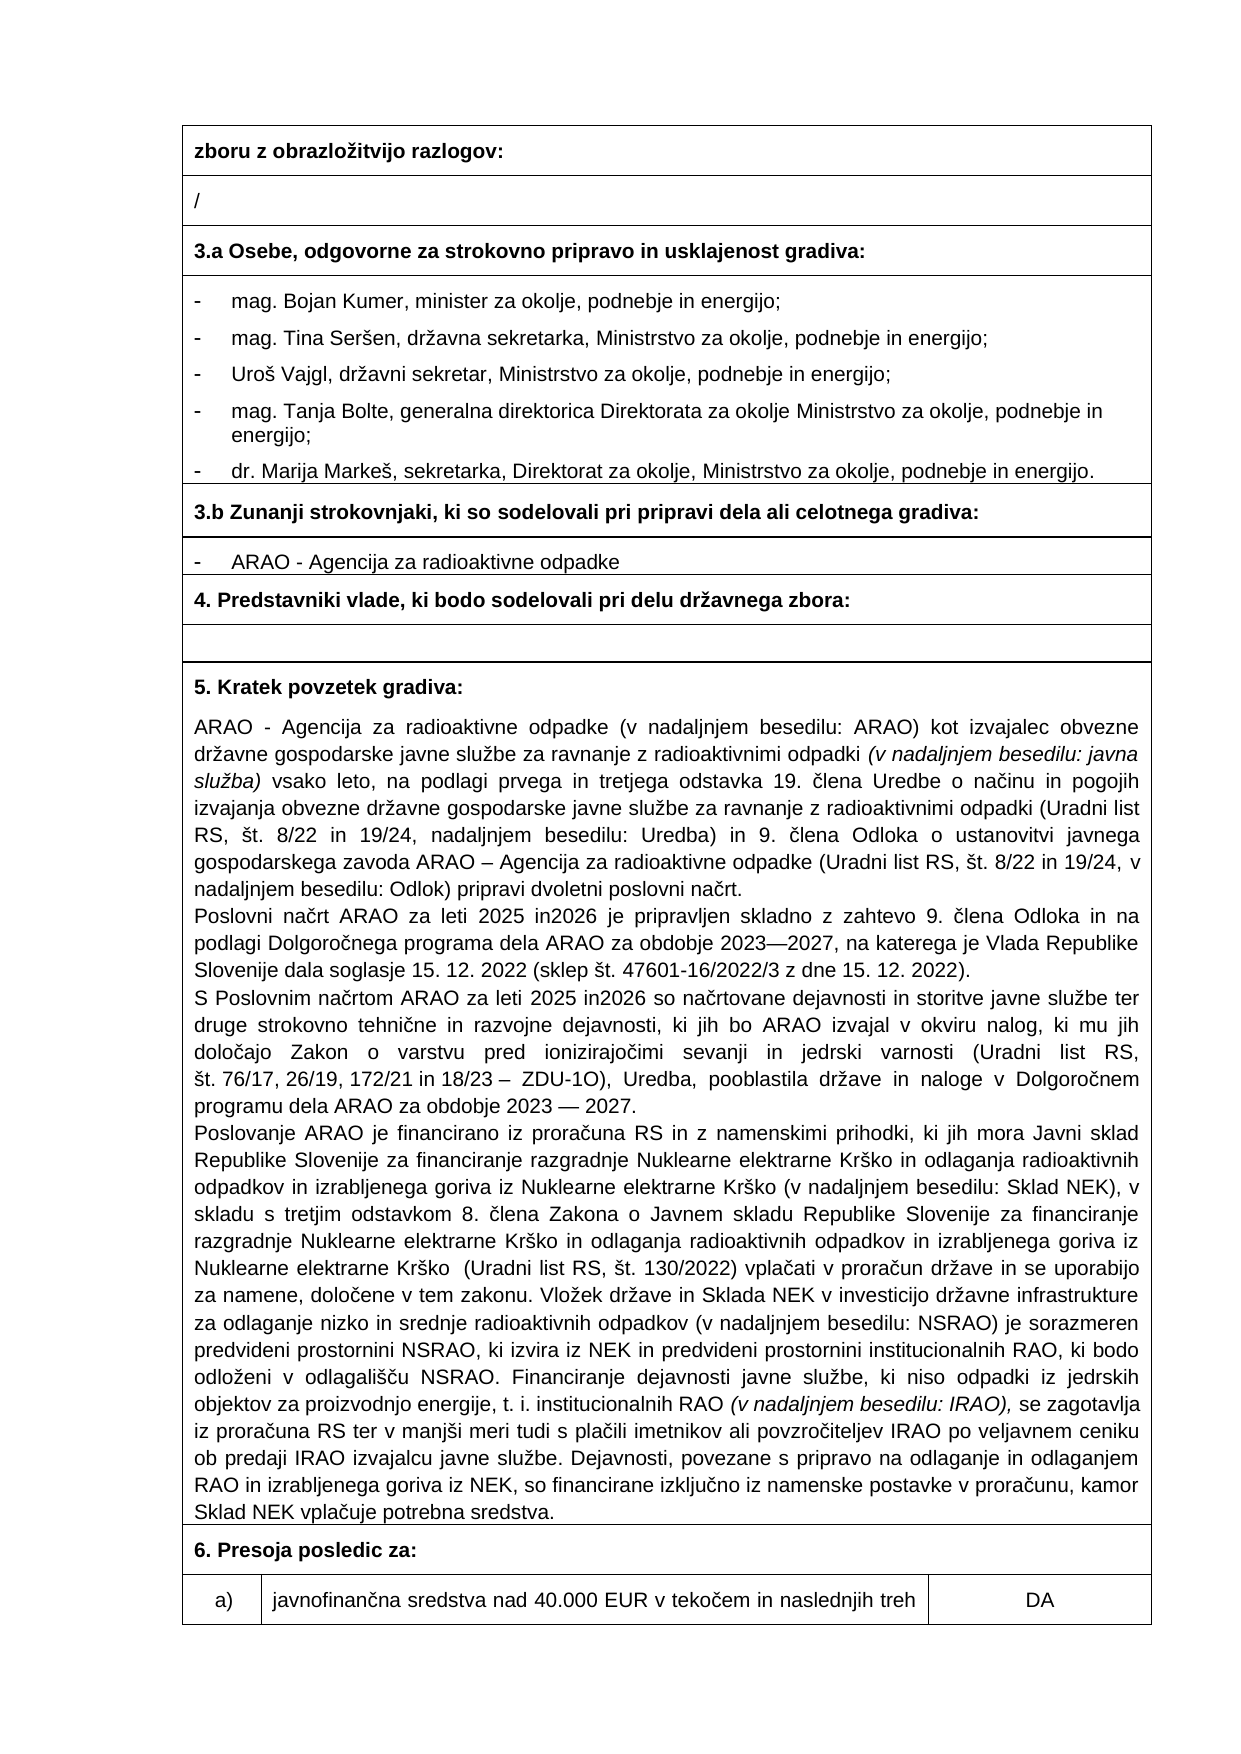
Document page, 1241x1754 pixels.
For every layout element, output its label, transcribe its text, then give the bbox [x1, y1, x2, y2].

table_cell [262, 1575, 928, 1624]
table_cell [183, 625, 1151, 661]
table_cell a) [183, 1575, 261, 1624]
table_cell 5. Kratek povzetek gradiva: ARAO - Agencija za radioaktivne odpadke (v nadaljnjem besedilu: ARAO) kot izvajalec obvezne državne gospodarske javne službe za ravnanje z radioaktivnimi odpadki (v nadaljnjem besedilu: javna služba) vsako leto, na podlagi prvega in tretjega odstavka 19. člena Uredbe o načinu in pogojih izvajanja obvezne državne gospodarske javne službe za ravnanje z radioaktivnimi odpadki (Uradni list RS, št. 8/22 in 19/24, nadaljnjem besedilu: Uredba) in 9. člena Odloka o ustanovitvi javnega gospodarskega zavoda ARAO – Agencija za radioaktivne odpadke (Uradni list RS, št. 8/22 in 19/24, v nadaljnjem besedilu: Odlok) pripravi dvoletni poslovni načrt. Poslovni načrt ARAO za leti 2025 in2026 je pripravljen skladno z zahtevo 9. člena Odloka in na podlagi Dolgoročnega programa dela ARAO za obdobje 2023—2027, na katerega je Vlada Republike Slovenije dala soglasje 15. 12. 2022 (sklep št. 47601-16/2022/3 z dne 15. 12. 2022). S Poslovnim načrtom ARAO za leti 2025 in2026 so načrtovane dejavnosti in storitve javne službe ter druge strokovno tehnične in razvojne dejavnosti, ki jih bo ARAO izvajal v okviru nalog, ki mu jih določajo Zakon o varstvu pred ionizirajočimi sevanji in jedrski varnosti (Uradni list RS, št. 76/17, 26/19, 172/21 in 18/23 – ZDU-1O), Uredba, pooblastila države in naloge v Dolgoročnem programu dela ARAO za obdobje 2023 — 2027. Poslovanje ARAO je financirano iz proračuna RS in z namenskimi prihodki, ki jih mora Javni sklad Republike Slovenije za financiranje razgradnje Nuklearne elektrarne Krško in odlaganja radioaktivnih odpadkov in izrabljenega goriva iz Nuklearne elektrarne Krško (v nadaljnjem besedilu: Sklad NEK), v skladu s tretjim odstavkom 8. člena Zakona o Javnem skladu Republike Slovenije za financiranje razgradnje Nuklearne elektrarne Krško in odlaganja radioaktivnih odpadkov in izrabljenega goriva iz Nuklearne elektrarne Krško (Uradni list RS, št. 130/2022) vplačati v proračun države in se uporabijo za namene, določene v tem zakonu. Vložek države in Sklada NEK v investicijo državne infrastrukture za odlaganje nizko in srednje radioaktivnih odpadkov (v nadaljnjem besedilu: NSRAO) je sorazmeren predvideni prostornini NSRAO, ki izvira iz NEK in predvideni prostornini institucionalnih RAO, ki bodo odloženi v odlagališču NSRAO. Financiranje dejavnosti javne službe, ki niso odpadki iz jedrskih objektov za proizvodnjo energije, t. i. institucionalnih RAO (v nadaljnjem besedilu: IRAO), se zagotavlja iz proračuna RS ter v manjši meri tudi s plačili imetnikov ali povzročiteljev IRAO po veljavnem ceniku ob predaji IRAO izvajalcu javne službe. Dejavnosti, povezane s pripravo na odlaganje in odlaganjem RAO in izrabljenega goriva iz NEK, so financirane izključno iz namenske postavke v proračunu, kamor Sklad NEK vplačuje potrebna sredstva. [183, 663, 1151, 1524]
table_cell DA [929, 1575, 1151, 1624]
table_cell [183, 126, 1151, 175]
table_cell 3.b Zunanji strokovnjaki, ki so sodelovali pri pripravi dela ali celotnega gradiva: [183, 484, 1151, 536]
table_cell mag. Bojan Kumer, minister za okolje, podnebje in energijo; mag. Tina Seršen, državna sekretarka, Ministrstvo za okolje, podnebje in energijo; Uroš Vajgl, državni sekretar, Ministrstvo za okolje, podnebje in energijo; mag. Tanja Bolte, generalna direktorica Direktorata za okolje Ministrstvo za okolje, podnebje in energijo; dr. Marija Markeš, sekretarka, Direktorat za okolje, Ministrstvo za okolje, podnebje in energijo. [183, 276, 1151, 483]
table_cell 6. Presoja posledic za: [183, 1525, 1151, 1574]
table_cell / [183, 176, 1151, 225]
table_cell 3.a Osebe, odgovorne za strokovno pripravo in usklajenost gradiva: [183, 226, 1151, 275]
table_cell ARAO - Agencija za radioaktivne odpadke [183, 538, 1151, 574]
table_cell 4. Predstavniki vlade, ki bodo sodelovali pri delu državnega zbora: [183, 575, 1151, 624]
